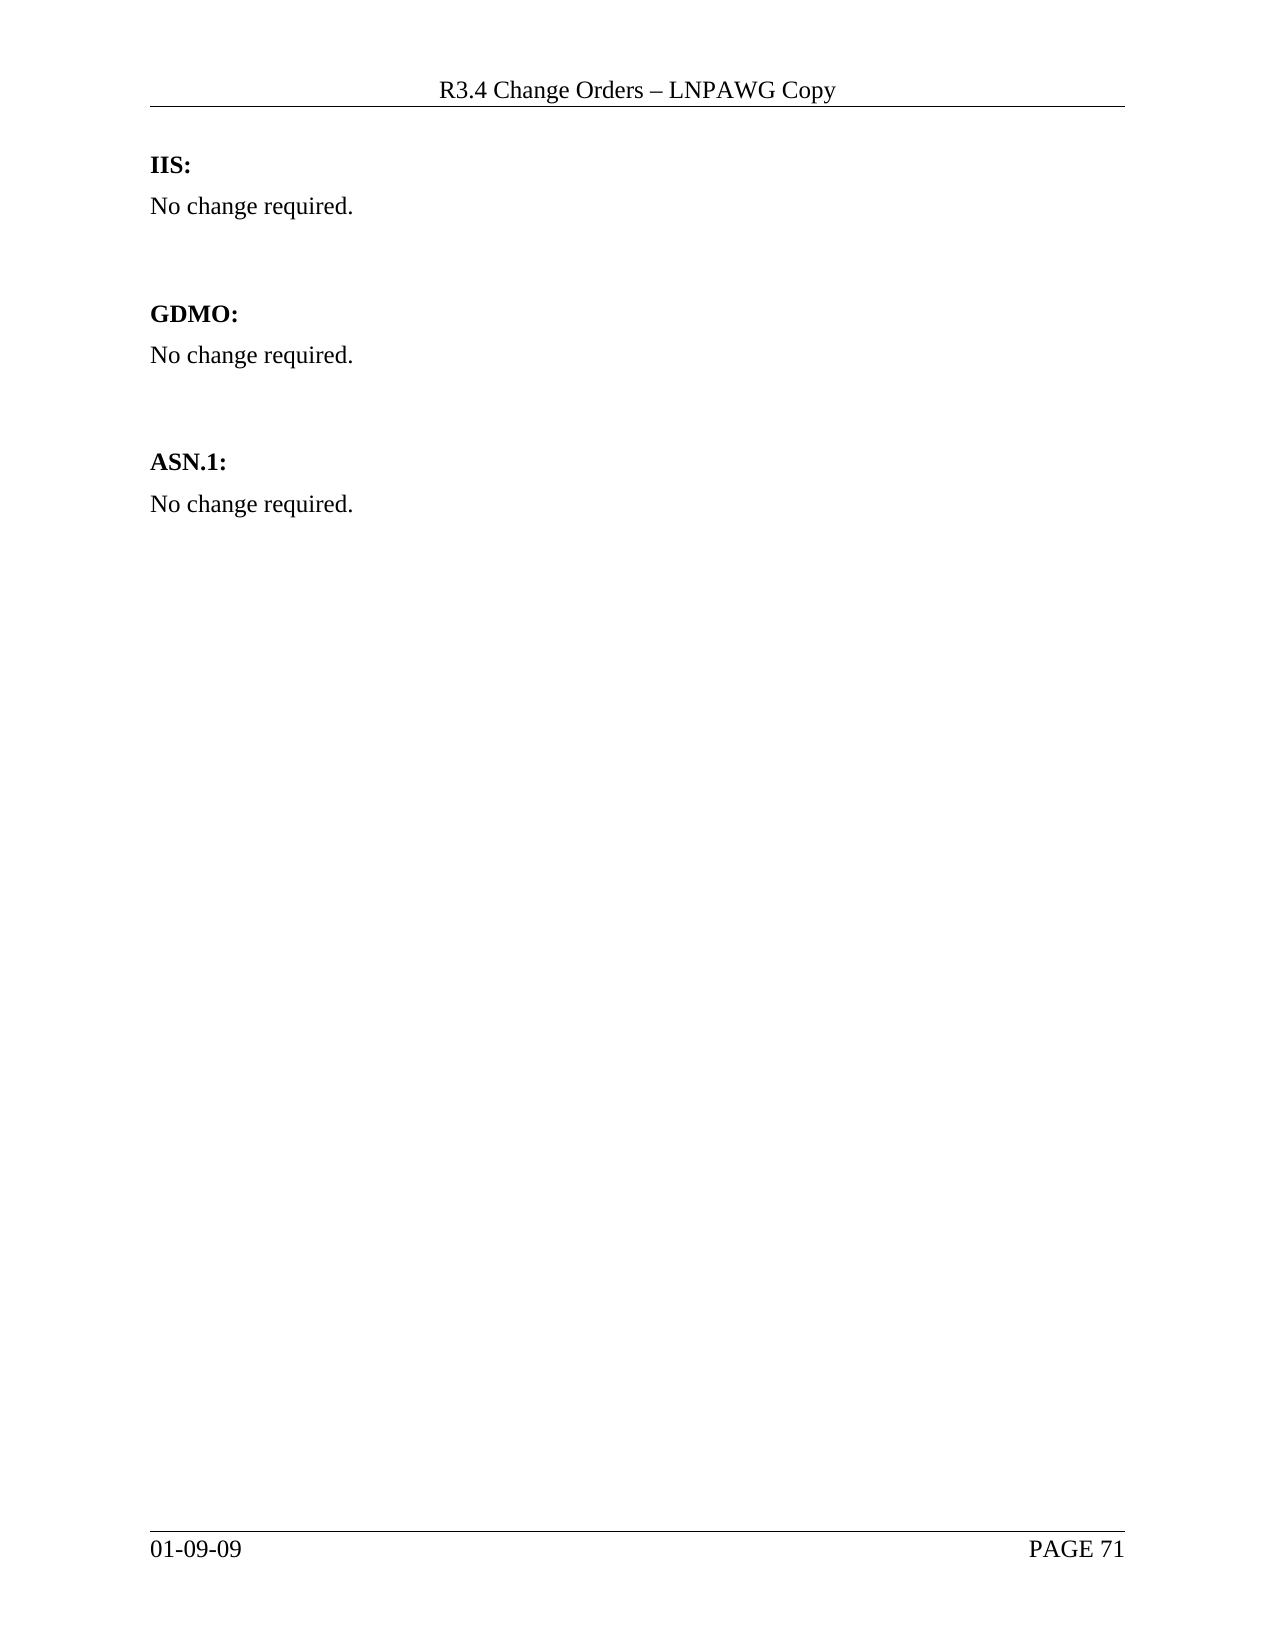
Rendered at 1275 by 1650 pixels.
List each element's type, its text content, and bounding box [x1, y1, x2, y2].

text IIS: [150, 150, 1125, 179]
text No change required. [150, 489, 1125, 517]
text ASN.1: [150, 447, 1125, 476]
text No change required. [150, 340, 1125, 369]
text GDMO: [150, 299, 1125, 327]
text No change required. [150, 191, 1125, 220]
